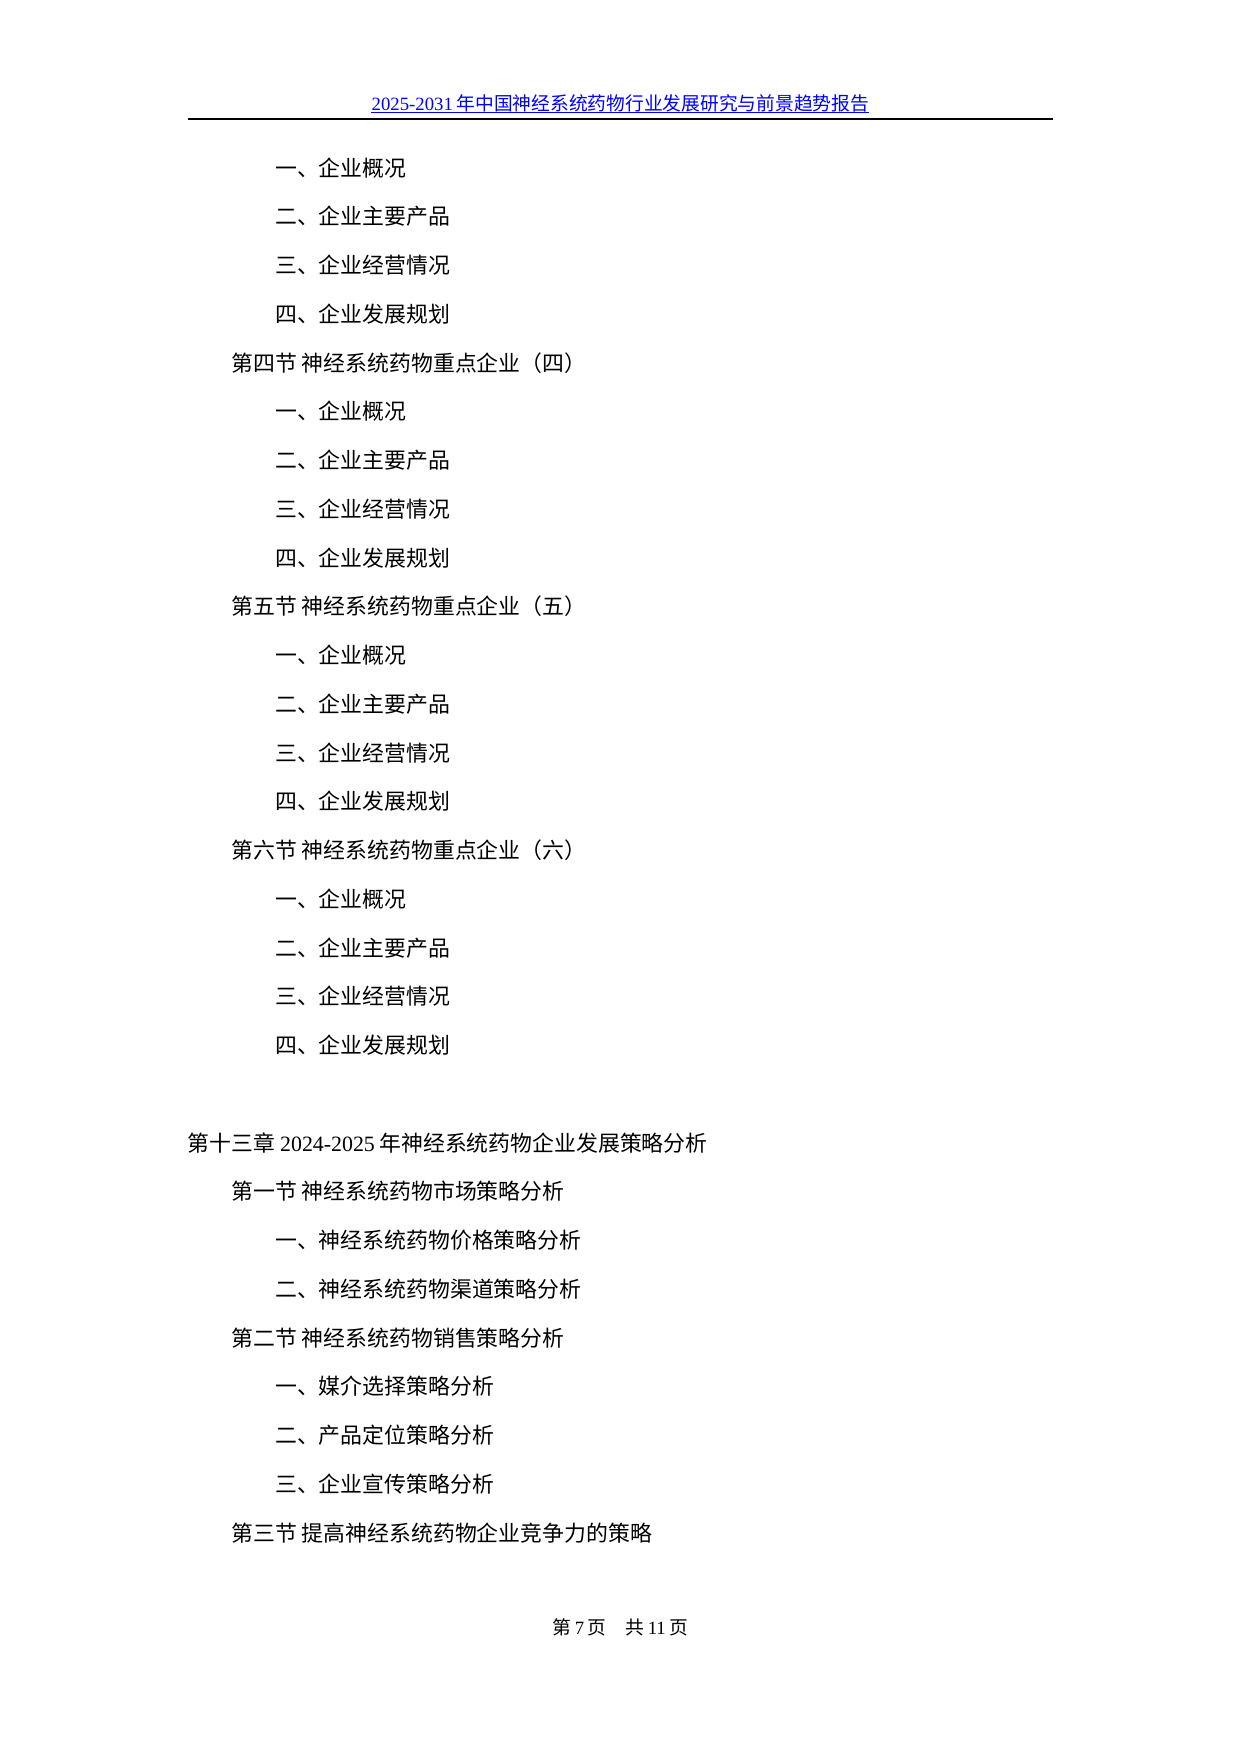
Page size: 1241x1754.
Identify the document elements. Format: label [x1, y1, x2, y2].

text [187, 150, 1053, 1548]
